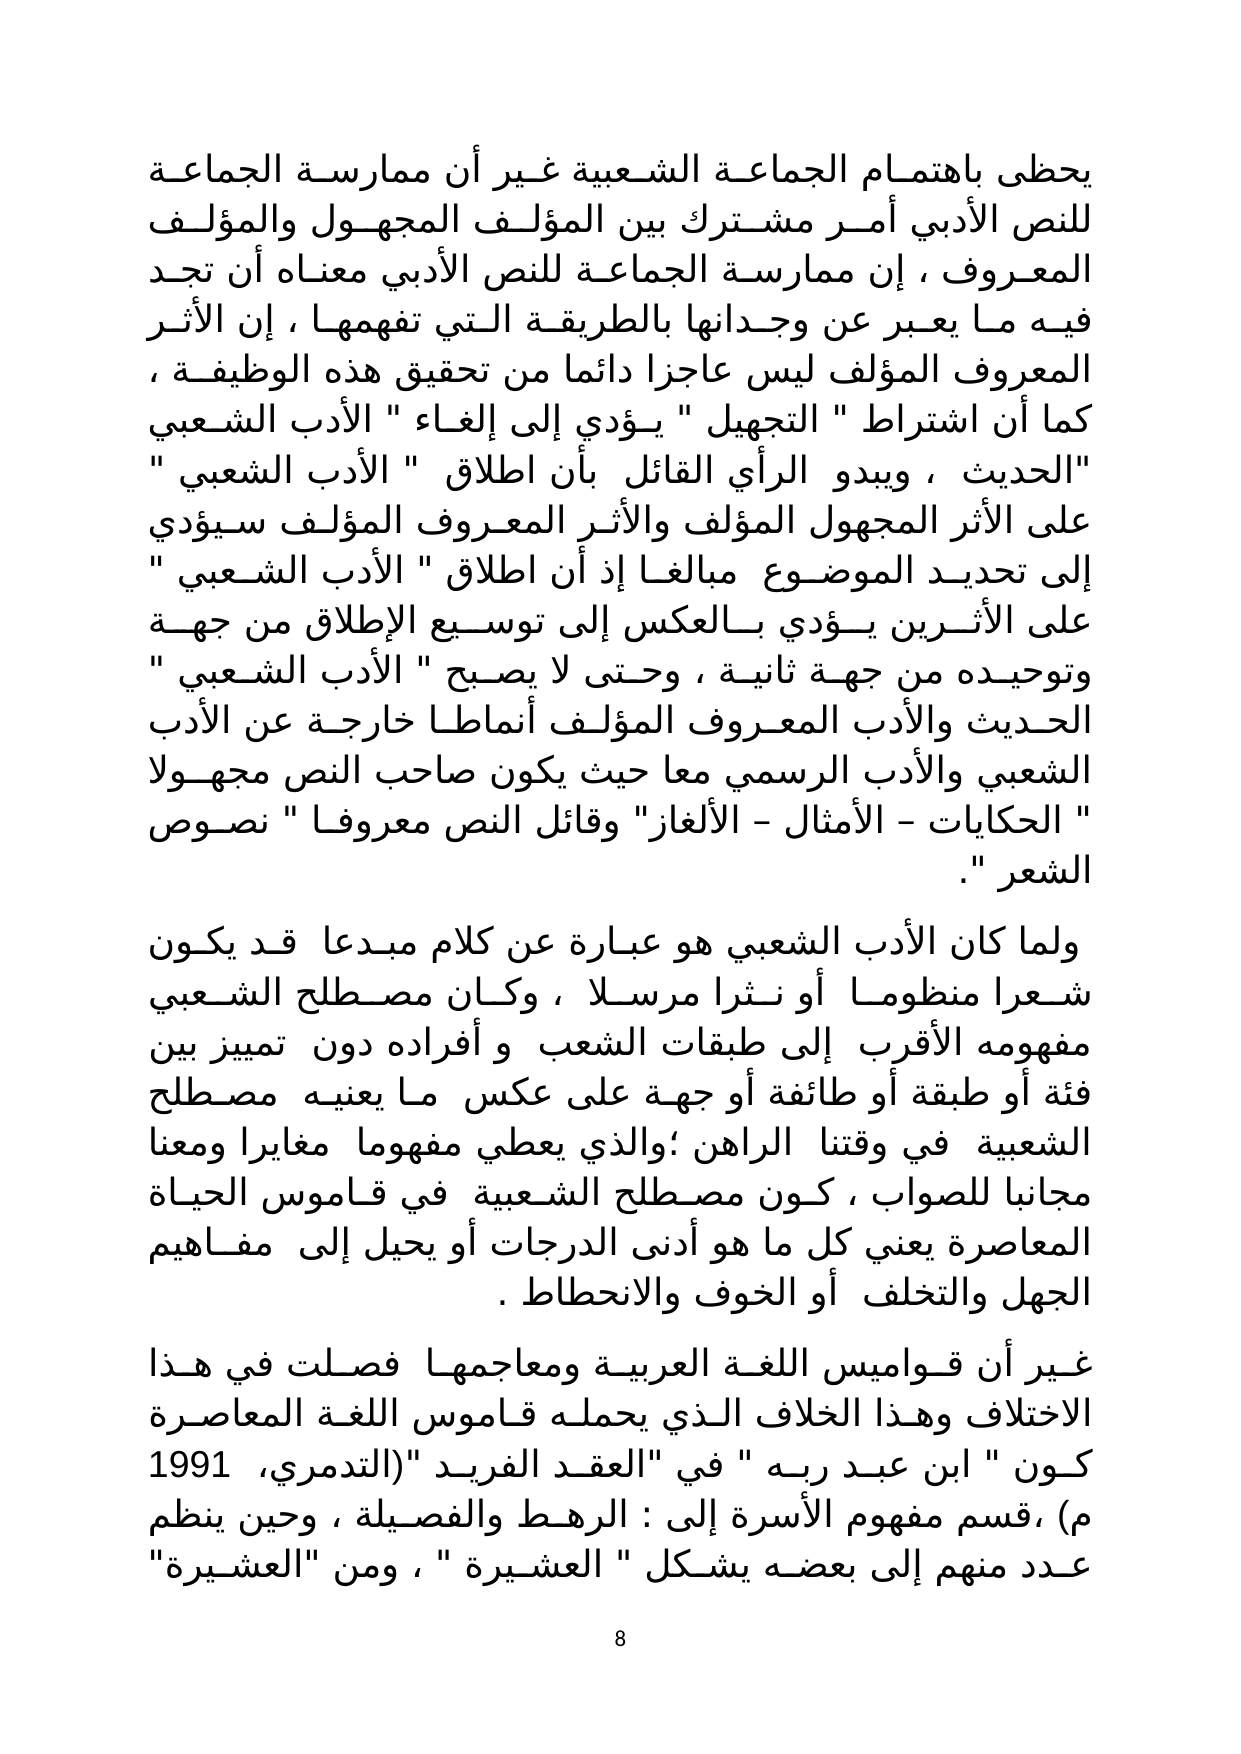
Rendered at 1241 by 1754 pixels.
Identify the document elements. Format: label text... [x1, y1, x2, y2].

text يحظى باهتمام الجماعة الشعبية غير أن ممارسة الجماعة للنص الأدبي أمر مشترك بين المؤلف المجهول والمؤلف المعروف ، إن ممارسة الجماعة للنص الأدبي معناه أن تجد فيه ما يعبر عن وجدانها بالطريقة التي تفهمها ، إن الأثر المعروف المؤلف ليس عاجزا دائما من تحقيق هذه الوظيفة ، كما أن اشتراط " التجهيل " يؤدي إلى إلغاء " الأدب الشعبي "الحديث ، ويبدو الرأي القائل بأن اطلاق " الأدب الشعبي " على الأثر المجهول المؤلف والأثر المعروف المؤلف سيؤدي إلى تحديد الموضوع مبالغا إذ أن اطلاق " الأدب الشعبي " على الأثرين يؤدي بالعكس إلى توسيع الإطلاق من جهة وتوحيده من جهة ثانية ، وحتى لا يصبح " الأدب الشعبي " الحديث والأدب المعروف المؤلف أنماطا خارجة عن الأدب الشعبي والأدب الرسمي معا حيث يكون صاحب النص مجهولا " الحكايات – الأمثال – الألغاز" وقائل النص معروفا " نصوص الشعر ". [148, 148, 1093, 893]
text ولما كان الأدب الشعبي هو عبارة عن كلام مبدعا قد يكون شعرا منظوما أو نثرا مرسلا ، وكان مصطلح الشعبي مفهومه الأقرب إلى طبقات الشعب و أفراده دون تمييز بين فئة أو طبقة أو طائفة أو جهة على عكس ما يعنيه مصطلح الشعبية في وقتنا الراهن ؛والذي يعطي مفهوما مغايرا ومعنا مجانبا للصواب ، كون مصطلح الشعبية في قاموس الحياة المعاصرة يعني كل ما هو أدنى الدرجات أو يحيل إلى مفاهيم الجهل والتخلف أو الخوف والانحطاط . [148, 920, 1093, 1314]
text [148, 1342, 1093, 1587]
